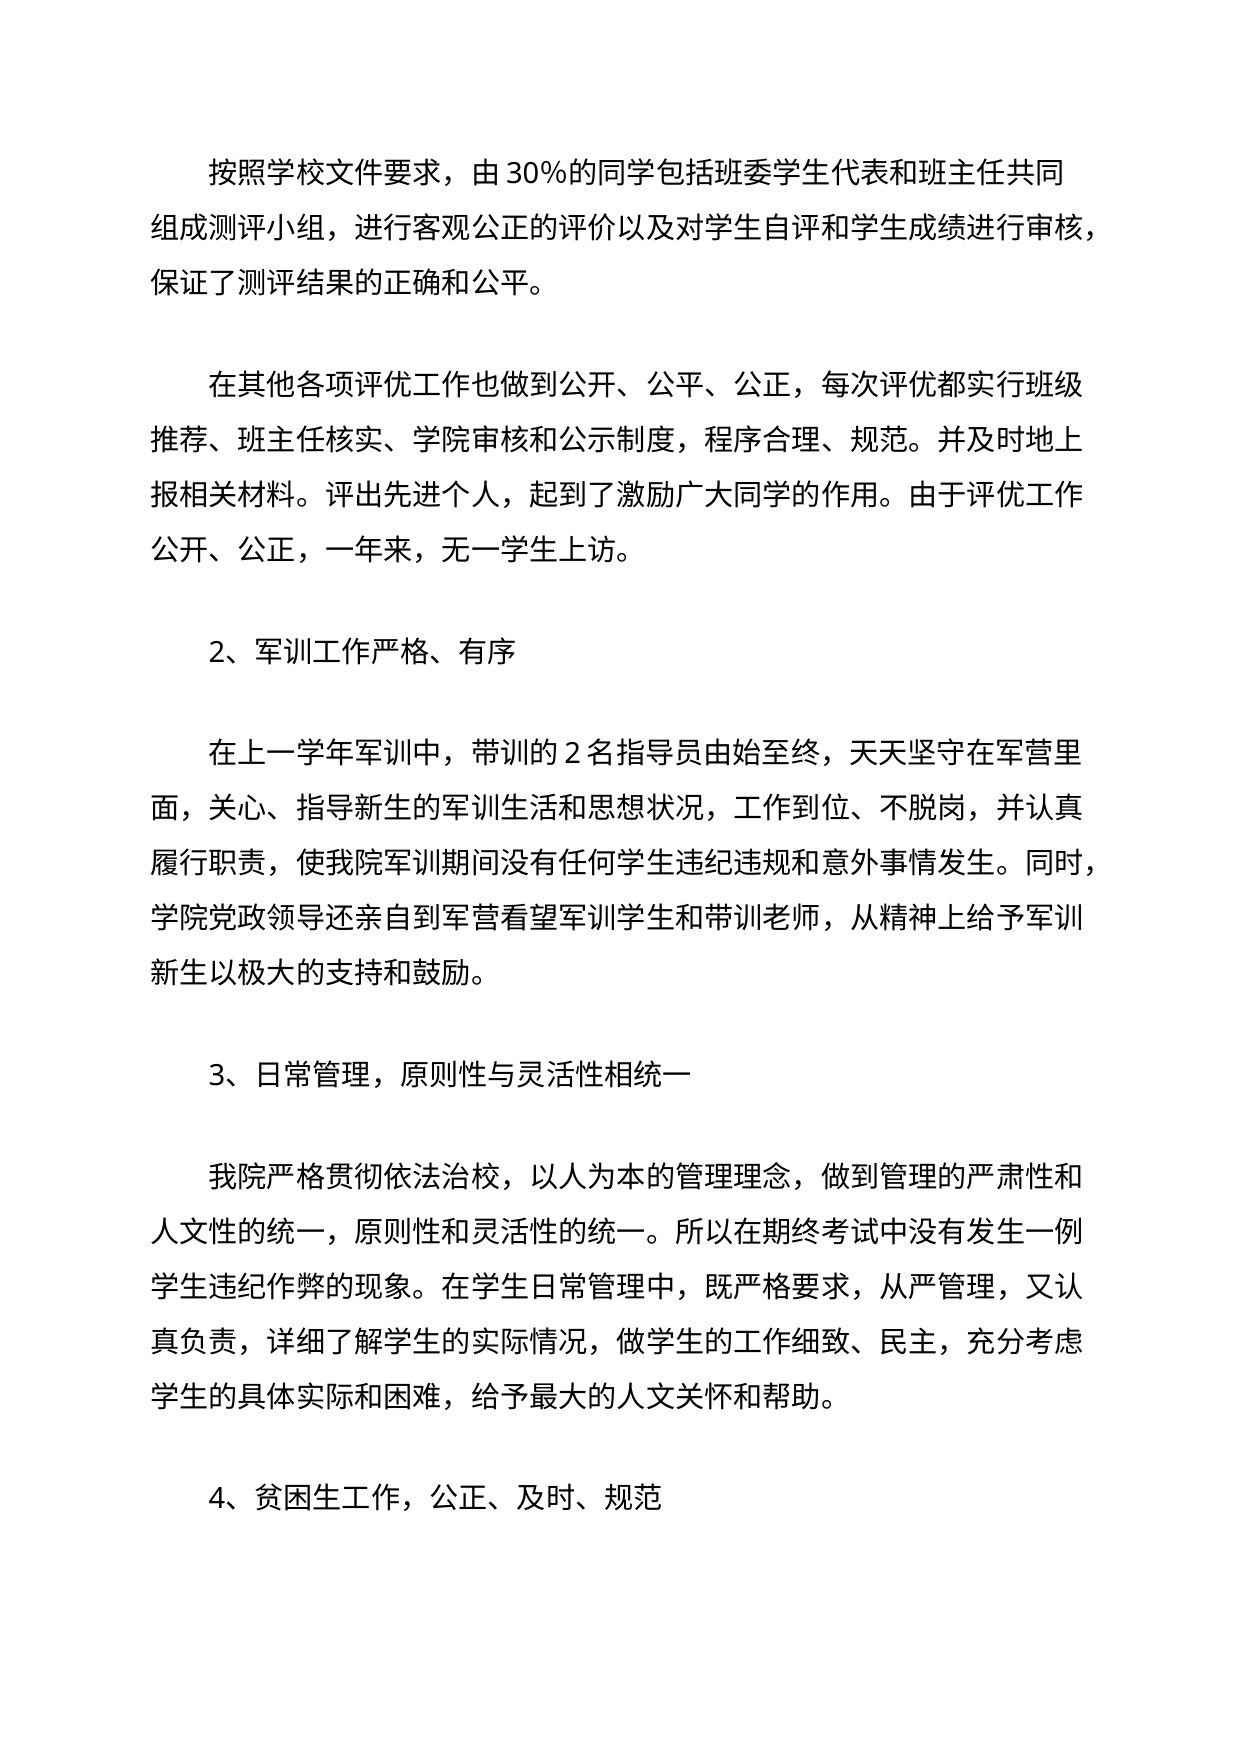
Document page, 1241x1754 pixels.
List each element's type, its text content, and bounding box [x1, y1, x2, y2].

text 3、日常管理，原则性与灵活性相统一 [150, 1052, 1090, 1094]
text 在上一学年军训中，带训的2名指导员由始至终，天天坚守在军营里面，关心、指导新生的军训生活和思想状况，工作到位、不脱岗，并认真履行职责，使我院军训期间没有任何学生违纪违规和意外事情发生。同时，学院党政领导还亲自到军营看望军训学生和带训老师，从精神上给予军训新生以极大的支持和鼓励。 [150, 730, 1090, 992]
text 在其他各项评优工作也做到公开、公平、公正，每次评优都实行班级推荐、班主任核实、学院审核和公示制度，程序合理、规范。并及时地上报相关材料。评出先进个人，起到了激励广大同学的作用。由于评优工作公开、公正，一年来，无一学生上访。 [150, 362, 1090, 569]
text 2、军训工作严格、有序 [150, 628, 1090, 671]
text 我院严格贯彻依法治校，以人为本的管理理念，做到管理的严肃性和人文性的统一，原则性和灵活性的统一。所以在期终考试中没有发生一例学生违纪作弊的现象。在学生日常管理中，既严格要求，从严管理，又认真负责，详细了解学生的实际情况，做学生的工作细致、民主，充分考虑学生的具体实际和困难，给予最大的人文关怀和帮助。 [150, 1153, 1090, 1415]
text 按照学校文件要求，由30％的同学包括班委学生代表和班主任共同组成测评小组，进行客观公正的评价以及对学生自评和学生成绩进行审核，保证了测评结果的正确和公平。 [150, 150, 1090, 302]
text 4、贫困生工作，公正、及时、规范 [150, 1475, 1090, 1517]
